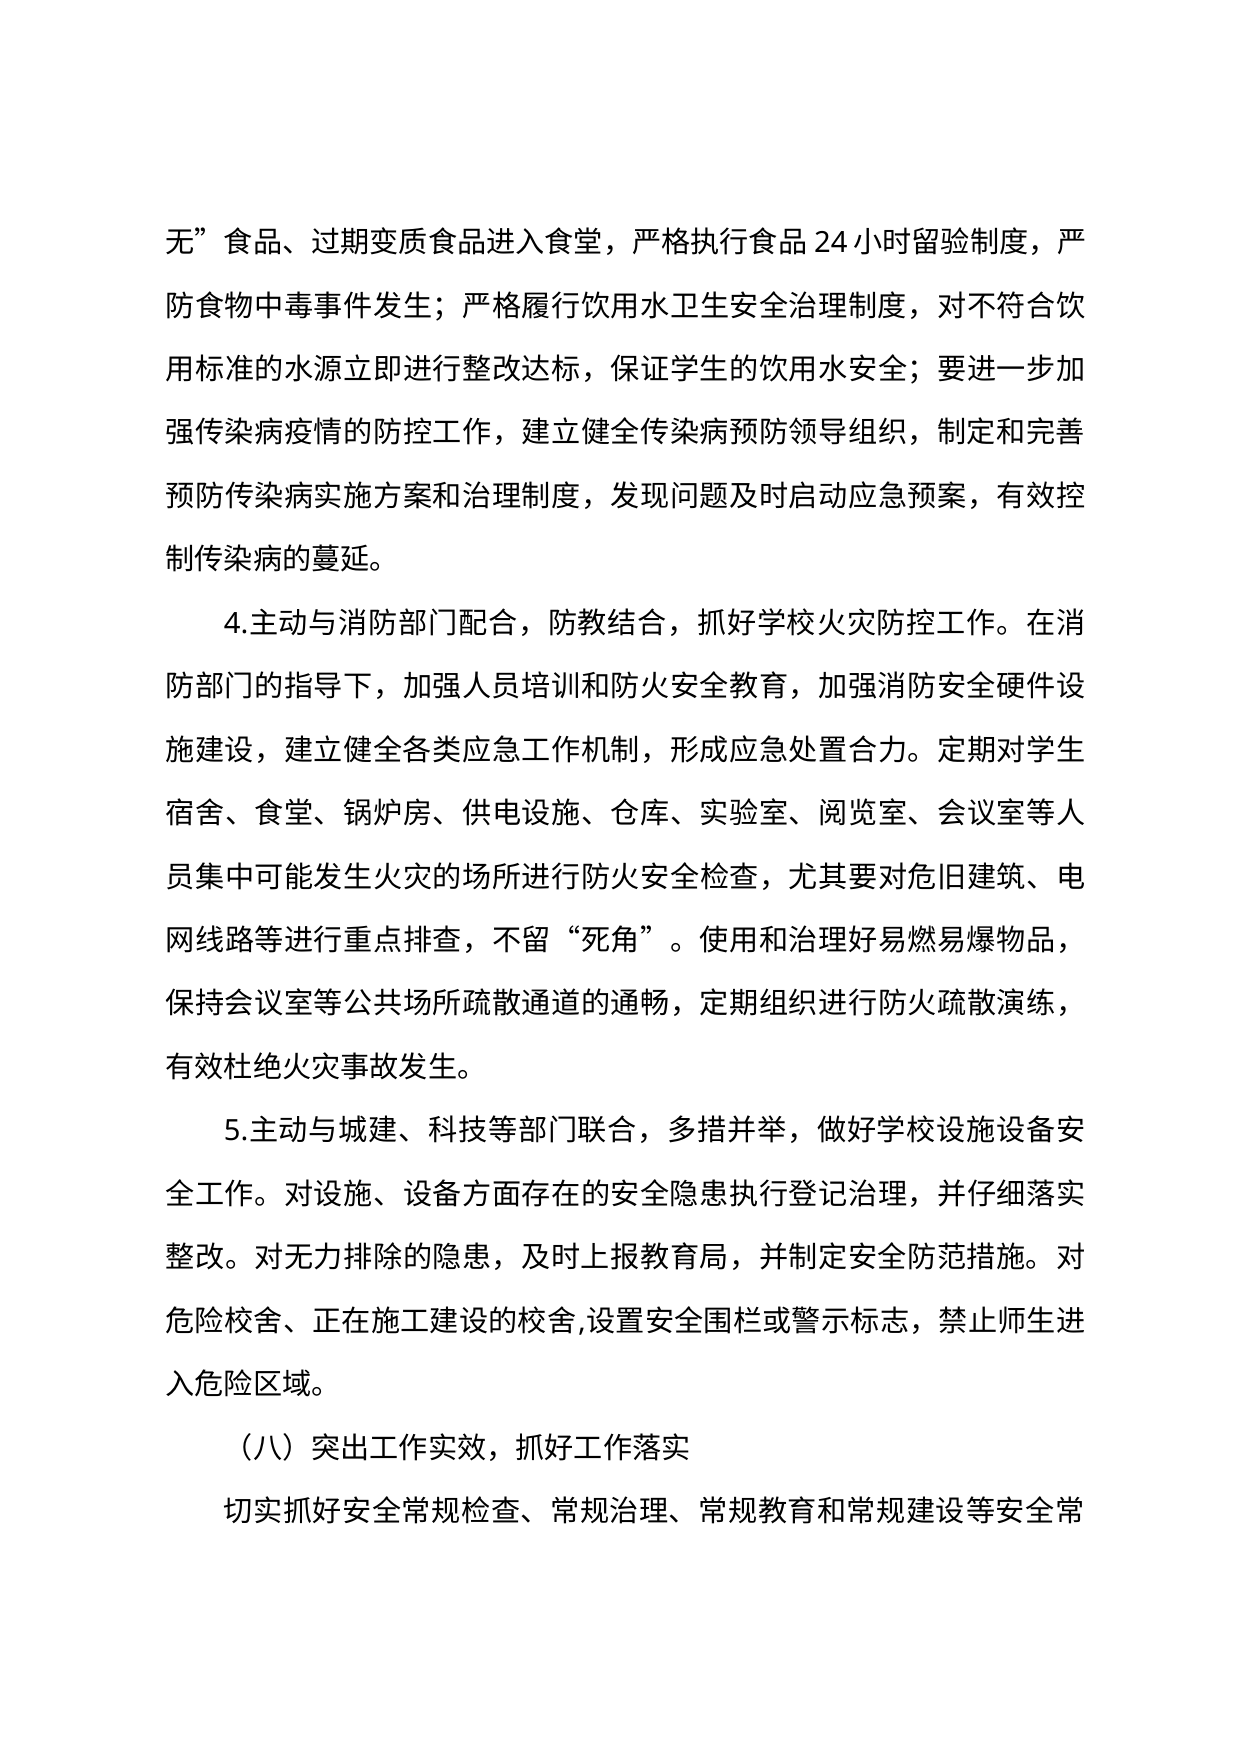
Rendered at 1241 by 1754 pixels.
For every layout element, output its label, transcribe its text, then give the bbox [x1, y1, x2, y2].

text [165, 1488, 1087, 1530]
text 5.主动与城建、科技等部门联合，多措并举，做好学校设施设备安全工作。对设施、设备方面存在的安全隐患执行登记治理，并仔细落实整改。对无力排除的隐患，及时上报教育局，并制定安全防范措施。对危险校舍、正在施工建设的校舍,设置安全围栏或警示标志，禁止师生进入危险区域。 [165, 1107, 1087, 1403]
text （八）突出工作实效，抓好工作落实 [165, 1424, 1087, 1467]
text 4.主动与消防部门配合，防教结合，抓好学校火灾防控工作。在消防部门的指导下，加强人员培训和防火安全教育，加强消防安全硬件设施建设，建立健全各类应急工作机制，形成应急处置合力。定期对学生宿舍、食堂、锅炉房、供电设施、仓库、实验室、阅览室、会议室等人员集中可能发生火灾的场所进行防火安全检查，尤其要对危旧建筑、电网线路等进行重点排查，不留“死角”。使用和治理好易燃易爆物品，保持会议室等公共场所疏散通道的通畅，定期组织进行防火疏散演练，有效杜绝火灾事故发生。 [165, 599, 1087, 1086]
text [165, 218, 1087, 578]
